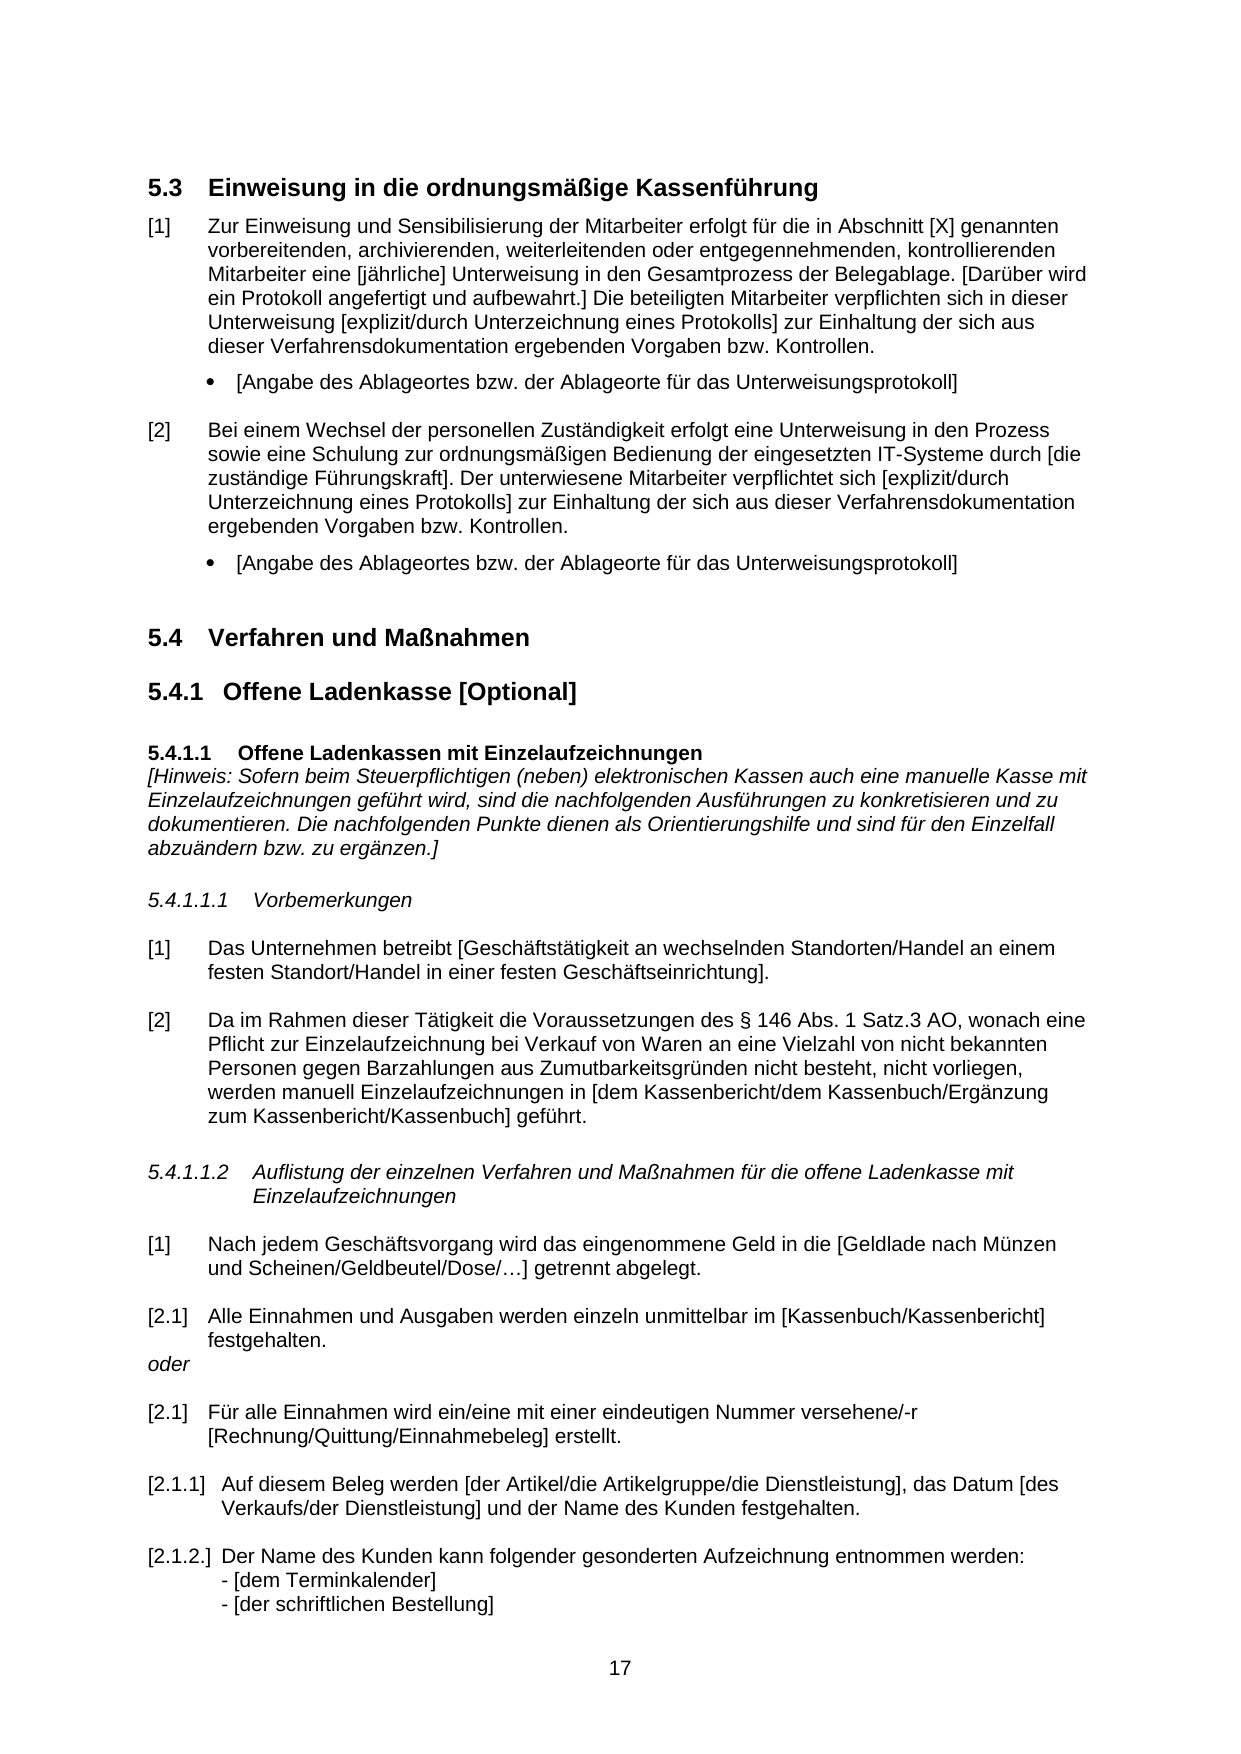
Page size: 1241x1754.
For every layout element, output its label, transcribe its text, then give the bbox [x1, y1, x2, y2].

text [2.1] Alle Einnahmen und Ausgaben werden einzeln unmittelbar im [Kassenbuch/Kassenbericht] festgehalten. [148, 1304, 1093, 1352]
subtitle Vorbemerkungen [148, 888, 1093, 912]
subtitle Offene Ladenkassen mit Einzelaufzeichnungen [148, 740, 1093, 764]
list [Angabe des Ablageortes bzw. der Ablageorte für das Unterweisungsprotokoll] [207, 550, 1093, 574]
subtitle Verfahren und Maßnahmen [148, 623, 1093, 652]
text oder [148, 1352, 1093, 1376]
text [Hinweis: Sofern beim Steuerpflichtigen (neben) elektronischen Kassen auch eine manuelle Kasse mit Einzelaufzeichnungen geführt wird, sind die nachfolgenden Ausführungen zu konkretisieren und zu dokumentieren. Die nachfolgenden Punkte dienen als Orientierungshilfe und sind für den Einzelfall abzuändern bzw. zu ergänzen.] [148, 764, 1093, 860]
subtitle Einweisung in die ordnungsmäßige Kassenführung [148, 173, 1093, 201]
text [2] Bei einem Wechsel der personellen Zuständigkeit erfolgt eine Unterweisung in den Prozess sowie eine Schulung zur ordnungsmäßigen Bedienung der eingesetzten IT-Systeme durch [die zuständige Führungskraft]. Der unterwiesene Mitarbeiter verpflichtet sich [explizit/durch Unterzeichnung eines Protokolls] zur Einhaltung der sich aus dieser Verfahrensdokumentation ergebenden Vorgaben bzw. Kontrollen. [148, 418, 1093, 538]
text [1] Nach jedem Geschäftsvorgang wird das eingenommene Geld in die [Geldlade nach Münzen und Scheinen/Geldbeutel/Dose/…] getrennt abgelegt. [148, 1232, 1093, 1280]
text [2.1.1] Auf diesem Beleg werden [der Artikel/die Artikelgruppe/die Dienstleistung], das Datum [des Verkaufs/der Dienstleistung] und der Name des Kunden festgehalten. [148, 1472, 1093, 1519]
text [148, 1543, 1093, 1615]
text [1] Zur Einweisung und Sensibilisierung der Mitarbeiter erfolgt für die in Abschnitt [X] genannten vorbereitenden, archivierenden, weiterleitenden oder entgegennehmenden, kontrollierenden Mitarbeiter eine [jährliche] Unterweisung in den Gesamtprozess der Belegablage. [Darüber wird ein Protokoll angefertigt und aufbewahrt.] Die beteiligten Mitarbeiter verpflichten sich in dieser Unterweisung [explizit/durch Unterzeichnung eines Protokolls] zur Einhaltung der sich aus dieser Verfahrensdokumentation ergebenden Vorgaben bzw. Kontrollen. [148, 214, 1093, 358]
text [1] Das Unternehmen betreibt [Geschäftstätigkeit an wechselnden Standorten/Handel an einem festen Standort/Handel in einer festen Geschäftseinrichtung]. [148, 936, 1093, 984]
list [Angabe des Ablageortes bzw. der Ablageorte für das Unterweisungsprotokoll] [207, 370, 1093, 394]
subtitle Auflistung der einzelnen Verfahren und Maßnahmen für die offene Ladenkasse mit Einzelaufzeichnungen [148, 1160, 1093, 1208]
text [2] Da im Rahmen dieser Tätigkeit die Voraussetzungen des § 146 Abs. 1 Satz.3 AO, wonach eine Pflicht zur Einzelaufzeichnung bei Verkauf von Waren an eine Vielzahl von nicht bekannten Personen gegen Barzahlungen aus Zumutbarkeitsgründen nicht besteht, nicht vorliegen, werden manuell Einzelaufzeichnungen in [dem Kassenbericht/dem Kassenbuch/Ergänzung zum Kassenbericht/Kassenbuch] geführt. [148, 1008, 1093, 1128]
text [2.1] Für alle Einnahmen wird ein/eine mit einer eindeutigen Nummer versehene/-r [Rechnung/Quittung/Einnahmebeleg] erstellt. [148, 1400, 1093, 1448]
subtitle Offene Ladenkasse [Optional] [148, 677, 1093, 706]
